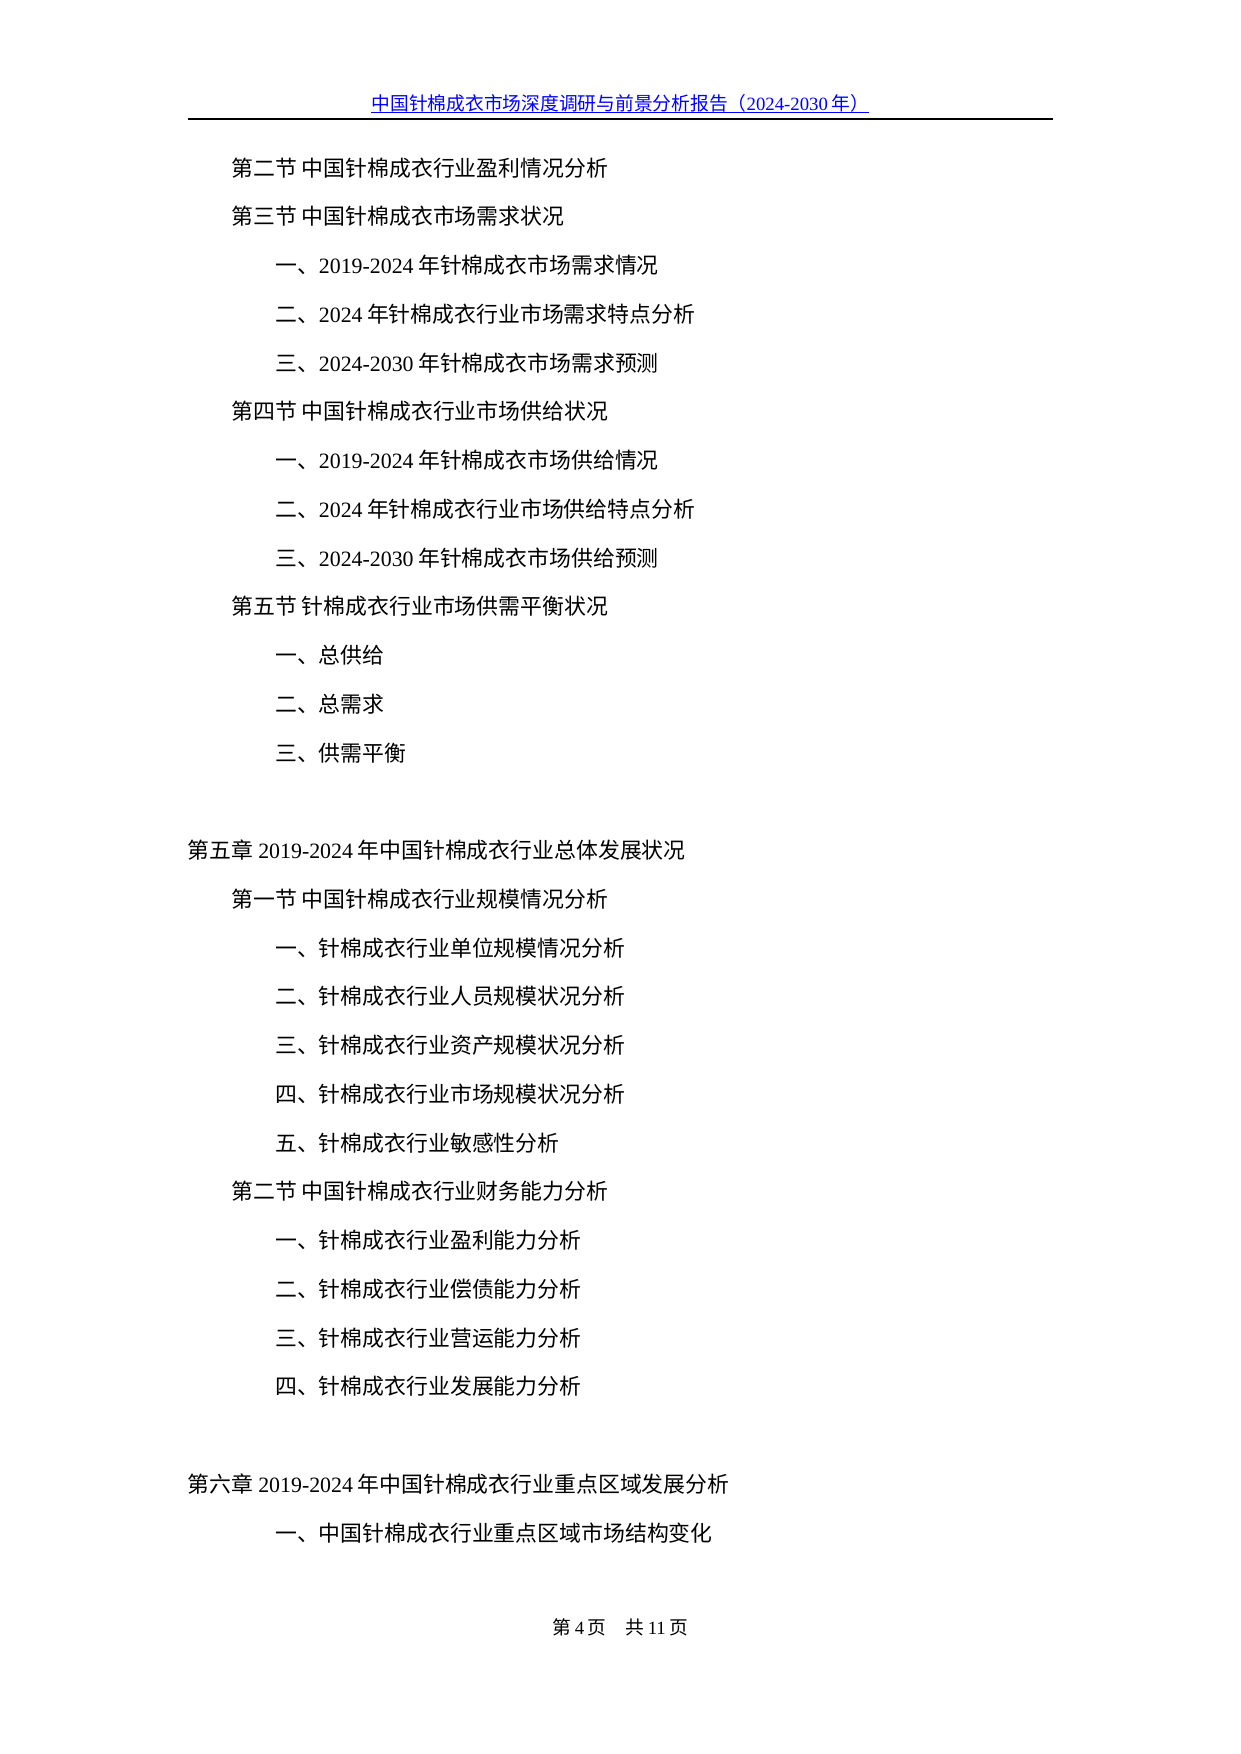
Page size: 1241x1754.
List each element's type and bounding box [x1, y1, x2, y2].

text [187, 150, 1053, 1548]
